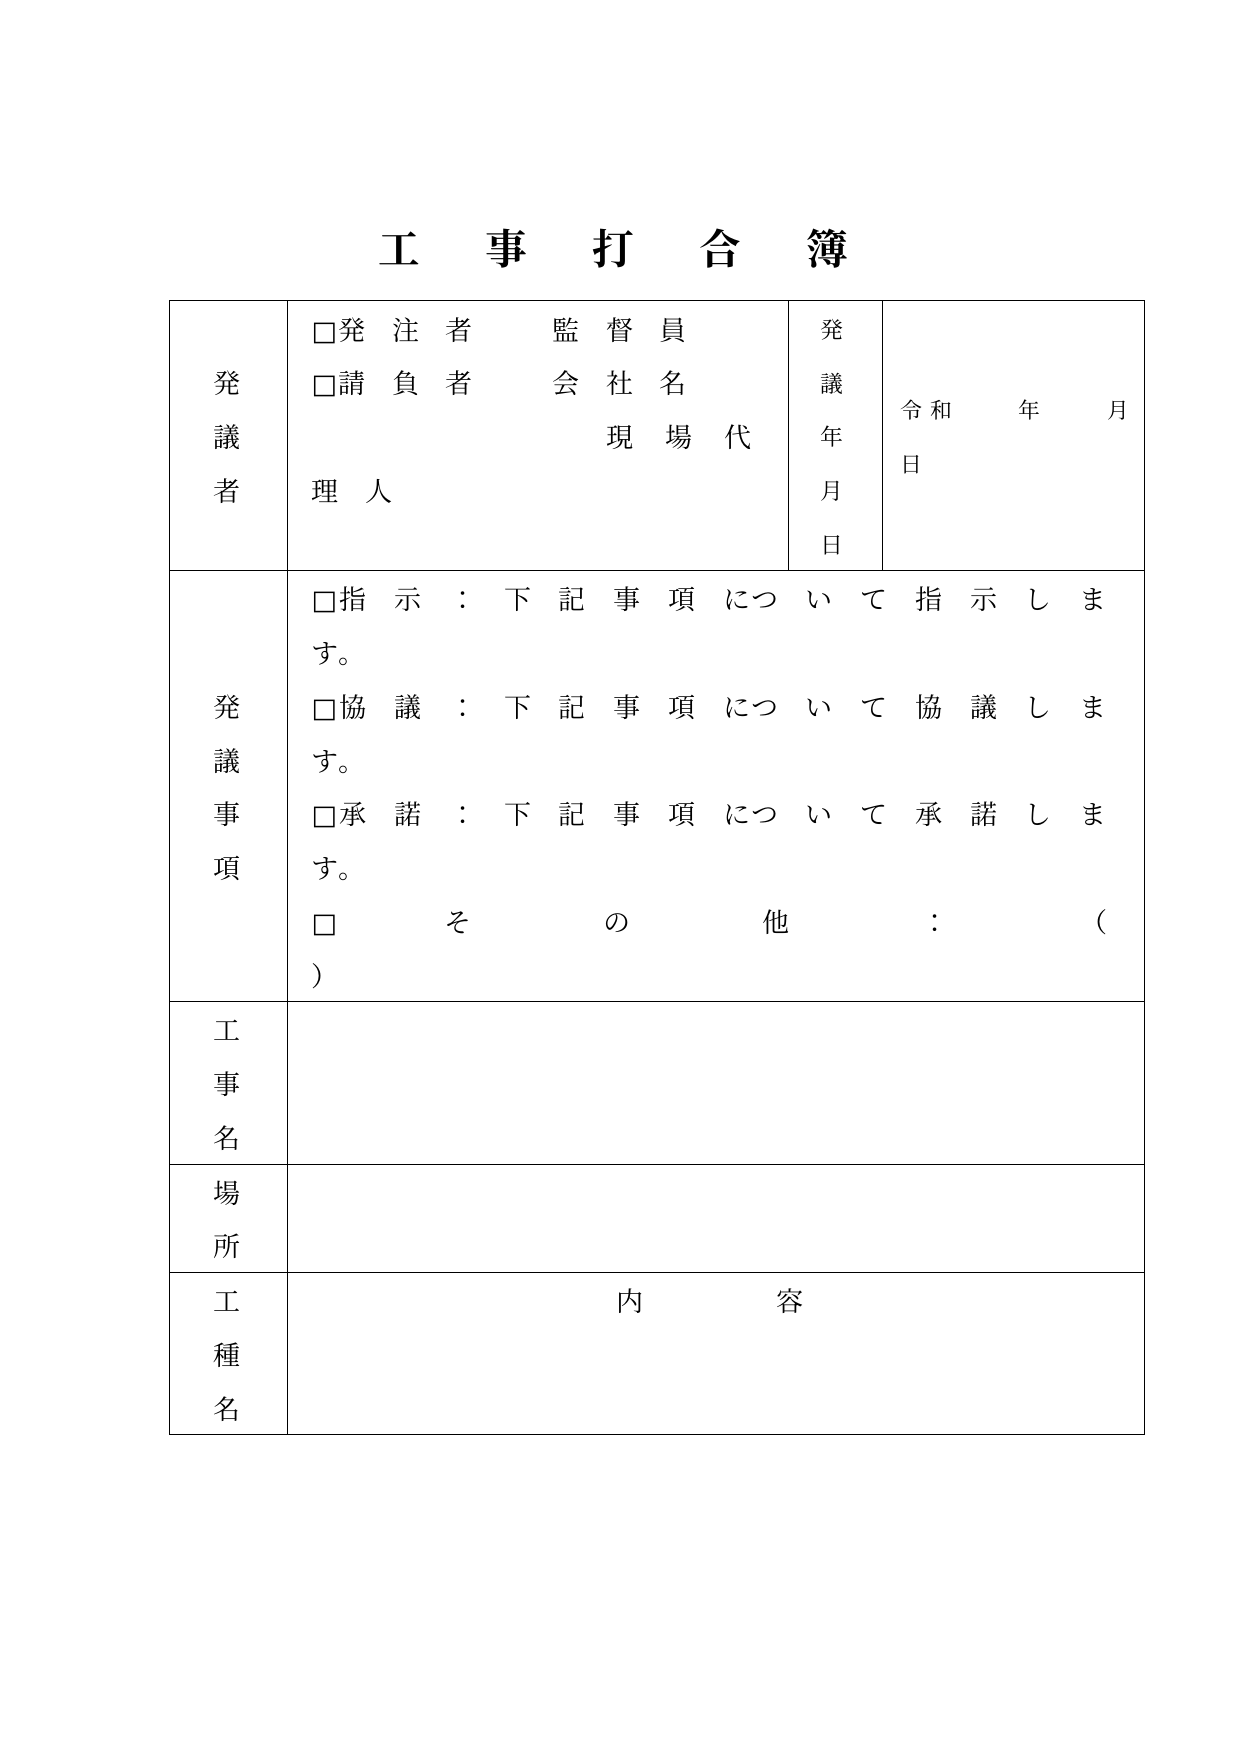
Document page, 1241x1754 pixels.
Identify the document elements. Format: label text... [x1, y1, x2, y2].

text 工 事 打 合 簿 [178, 193, 1061, 300]
table_cell □指示：下記事項について指示します。 □協議：下記事項について協議します。 □承諾：下記事項について承諾します。 □その他：（ ） [288, 571, 1144, 1001]
table_header 発議 年月日 [789, 301, 882, 570]
table_cell 工事名 [170, 1002, 287, 1163]
table_cell 場 所 [170, 1165, 287, 1272]
table_cell [288, 1002, 1144, 1163]
table_cell 発議 事項 [170, 571, 287, 1001]
table_cell 内 容 [288, 1273, 1144, 1434]
table_header □発注者 監督員 □請負者 会社名 現場代理人 [288, 301, 788, 570]
table_cell 工種名 [170, 1273, 287, 1434]
table_cell [288, 1165, 1144, 1272]
table_header 令和 年 月 日 [883, 301, 1144, 570]
table_header 発議者 [170, 301, 287, 570]
